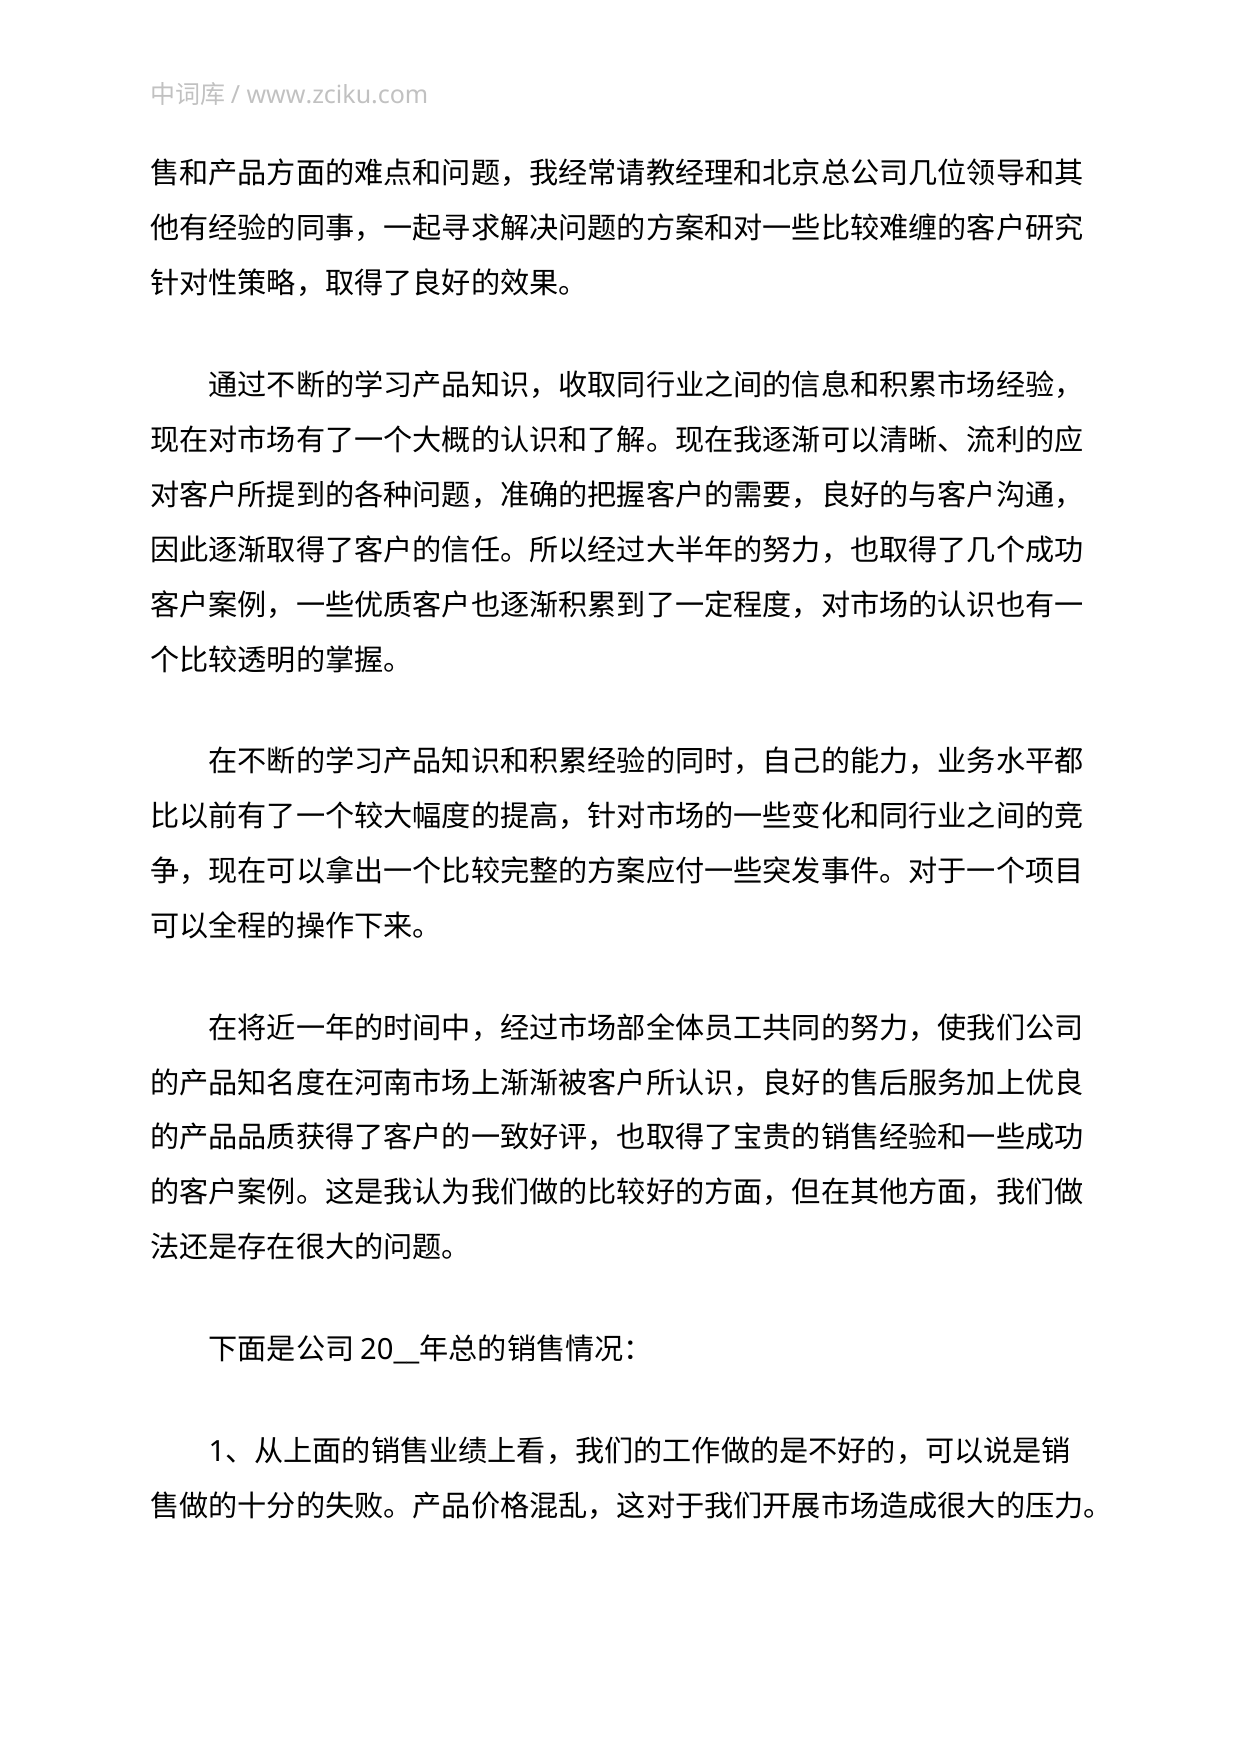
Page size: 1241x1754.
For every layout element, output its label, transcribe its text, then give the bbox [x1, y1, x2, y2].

text 在将近一年的时间中，经过市场部全体员工共同的努力，使我们公司的产品知名度在河南市场上渐渐被客户所认识，良好的售后服务加上优良的产品品质获得了客户的一致好评，也取得了宝贵的销售经验和一些成功的客户案例。这是我认为我们做的比较好的方面，但在其他方面，我们做法还是存在很大的问题。 [150, 1004, 1090, 1266]
text 在不断的学习产品知识和积累经验的同时，自己的能力，业务水平都比以前有了一个较大幅度的提高，针对市场的一些变化和同行业之间的竞争，现在可以拿出一个比较完整的方案应付一些突发事件。对于一个项目可以全程的操作下来。 [150, 738, 1090, 945]
text 通过不断的学习产品知识，收取同行业之间的信息和积累市场经验，现在对市场有了一个大概的认识和了解。现在我逐渐可以清晰、流利的应对客户所提到的各种问题，准确的把握客户的需要，良好的与客户沟通，因此逐渐取得了客户的信任。所以经过大半年的努力，也取得了几个成功客户案例，一些优质客户也逐渐积累到了一定程度，对市场的认识也有一个比较透明的掌握。 [150, 362, 1090, 678]
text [150, 150, 1090, 302]
text 下面是公司20__年总的销售情况： [150, 1326, 1090, 1368]
text 1、从上面的销售业绩上看，我们的工作做的是不好的，可以说是销售做的十分的失败。产品价格混乱，这对于我们开展市场造成很大的压力。 [150, 1428, 1090, 1525]
